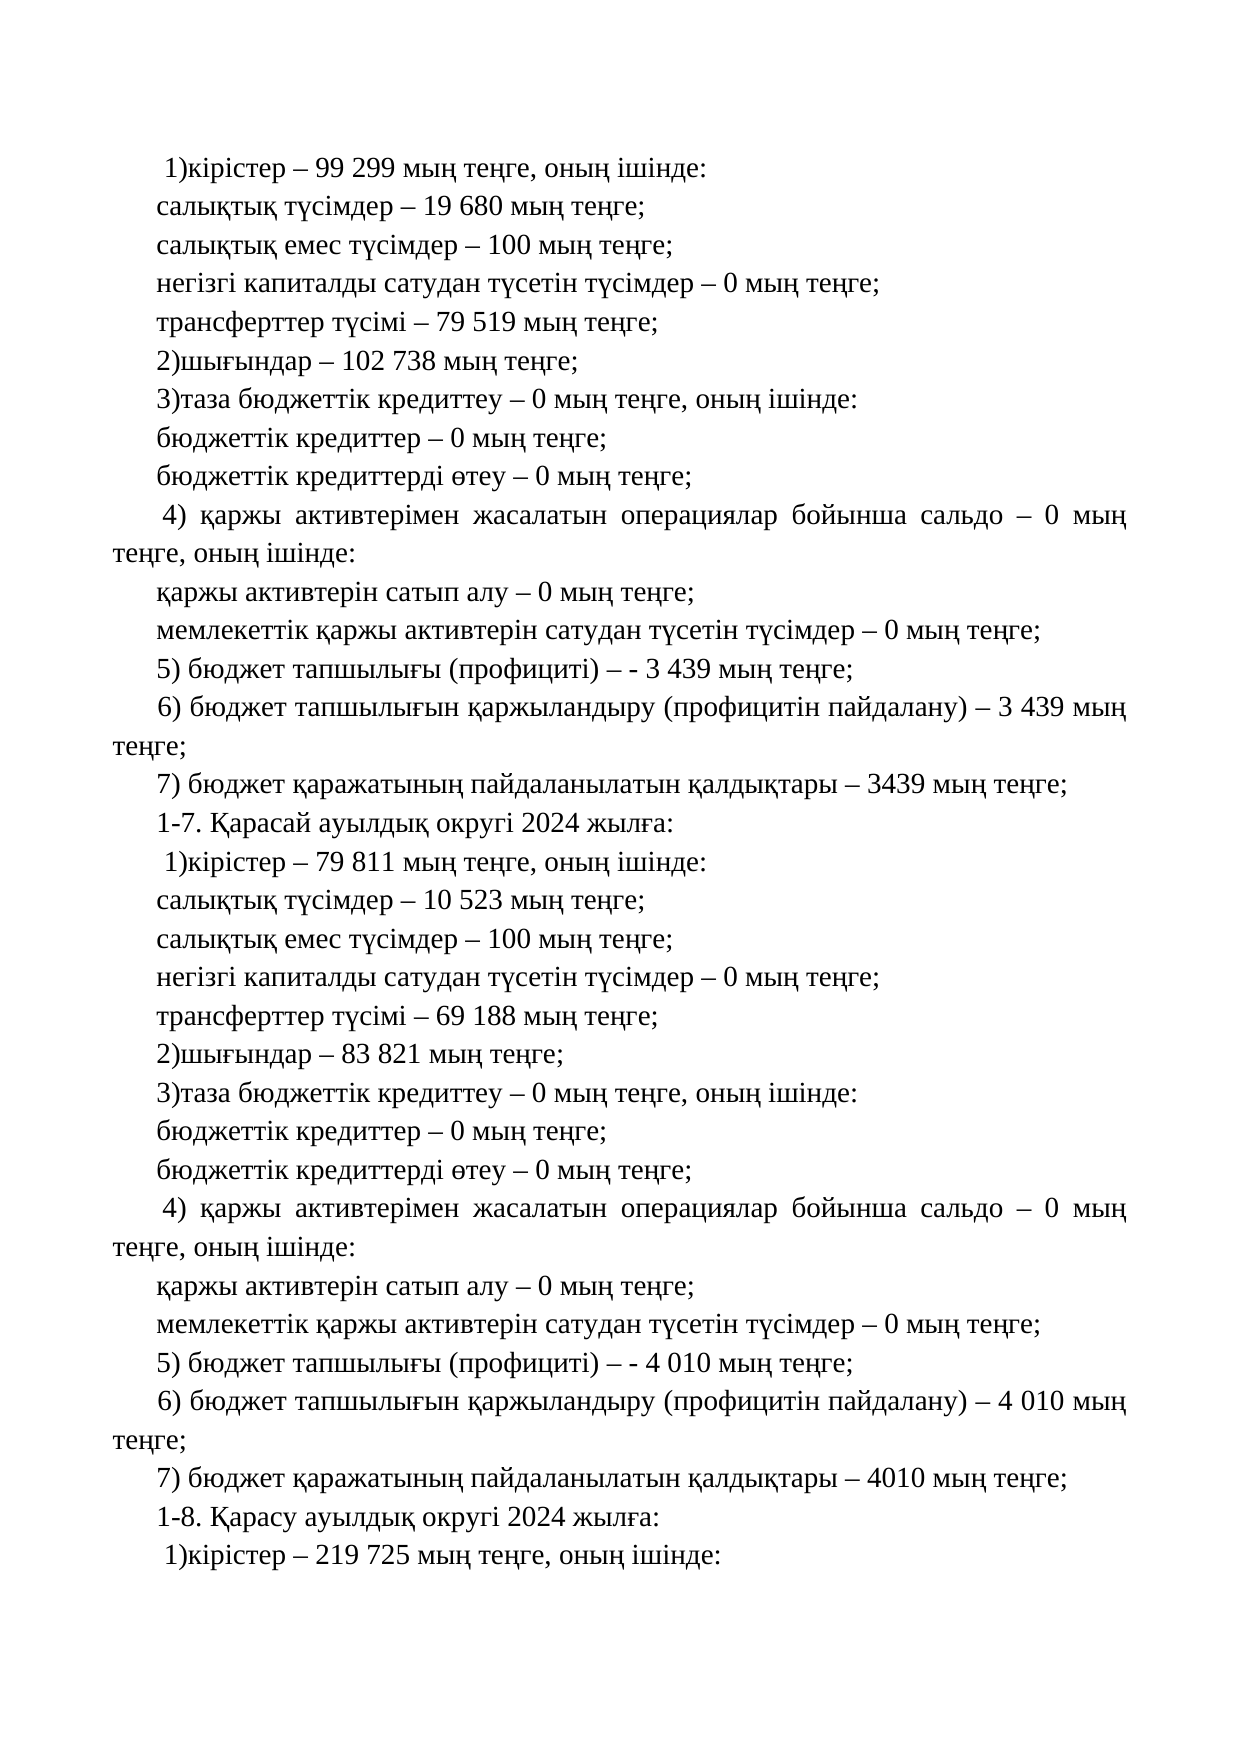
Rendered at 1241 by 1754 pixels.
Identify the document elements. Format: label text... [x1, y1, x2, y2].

text негізгі капиталды сатудан түсетін түсімдер – 0 мың теңге; [112, 266, 1128, 299]
text бюджеттік кредиттерді өтеу – 0 мың теңге; [112, 1152, 1128, 1186]
text 4) қаржы активтерімен жасалатын операциялар бойынша сальдо – 0 мың теңге, оның ішінде: [112, 1191, 1128, 1263]
text 1)кірістер – 99 299 мың теңге, оның ішінде: [112, 150, 1128, 183]
text бюджеттік кредиттерді өтеу – 0 мың теңге; [112, 458, 1128, 492]
text 7) бюджет қаражатының пайдаланылатын қалдықтары – 4010 мың теңге; [112, 1460, 1128, 1494]
text салықтық емес түсімдер – 100 мың теңге; [112, 227, 1128, 261]
text бюджеттік кредиттер – 0 мың теңге; [112, 420, 1128, 453]
text 7) бюджет қаражатының пайдаланылатын қалдықтары – 3439 мың теңге; [112, 767, 1128, 800]
text 3)таза бюджеттік кредиттеу – 0 мың теңге, оның ішінде: [112, 381, 1128, 415]
text 5) бюджет тапшылығы (профициті) – - 3 439 мың теңге; [112, 651, 1128, 684]
text 6) бюджет тапшылығын қаржыландыру (профицитін пайдалану) – 3 439 мың теңге; [112, 689, 1128, 762]
text негізгі капиталды сатудан түсетін түсімдер – 0 мың теңге; [112, 959, 1128, 993]
text 1-7. Қарасай ауылдық округі 2024 жылға: [112, 805, 1128, 839]
text мемлекеттік қаржы активтерін сатудан түсетін түсімдер – 0 мың теңге; [112, 1306, 1128, 1340]
text трансферттер түсімі – 69 188 мың теңге; [112, 998, 1128, 1031]
text 1)кірістер – 219 725 мың теңге, оның ішінде: [112, 1537, 1128, 1571]
text 3)таза бюджеттік кредиттеу – 0 мың теңге, оның ішінде: [112, 1075, 1128, 1108]
text 5) бюджет тапшылығы (профициті) – - 4 010 мың теңге; [112, 1345, 1128, 1378]
text салықтық түсімдер – 19 680 мың теңге; [112, 188, 1128, 222]
text трансферттер түсімі – 79 519 мың теңге; [112, 304, 1128, 338]
text мемлекеттік қаржы активтерін сатудан түсетін түсімдер – 0 мың теңге; [112, 612, 1128, 646]
text 1)кірістер – 79 811 мың теңге, оның ішінде: [112, 844, 1128, 877]
text 6) бюджет тапшылығын қаржыландыру (профицитін пайдалану) – 4 010 мың теңге; [112, 1383, 1128, 1455]
text салықтық түсімдер – 10 523 мың теңге; [112, 882, 1128, 916]
text 2)шығындар – 102 738 мың теңге; [112, 343, 1128, 376]
text бюджеттік кредиттер – 0 мың теңге; [112, 1113, 1128, 1147]
text 2)шығындар – 83 821 мың теңге; [112, 1036, 1128, 1070]
text қаржы активтерін сатып алу – 0 мың теңге; [112, 1268, 1128, 1301]
text 4) қаржы активтерімен жасалатын операциялар бойынша сальдо – 0 мың теңге, оның ішінде: [112, 497, 1128, 569]
text 1-8. Қарасу ауылдық округі 2024 жылға: [112, 1499, 1128, 1532]
text салықтық емес түсімдер – 100 мың теңге; [112, 921, 1128, 954]
text қаржы активтерін сатып алу – 0 мың теңге; [112, 574, 1128, 607]
